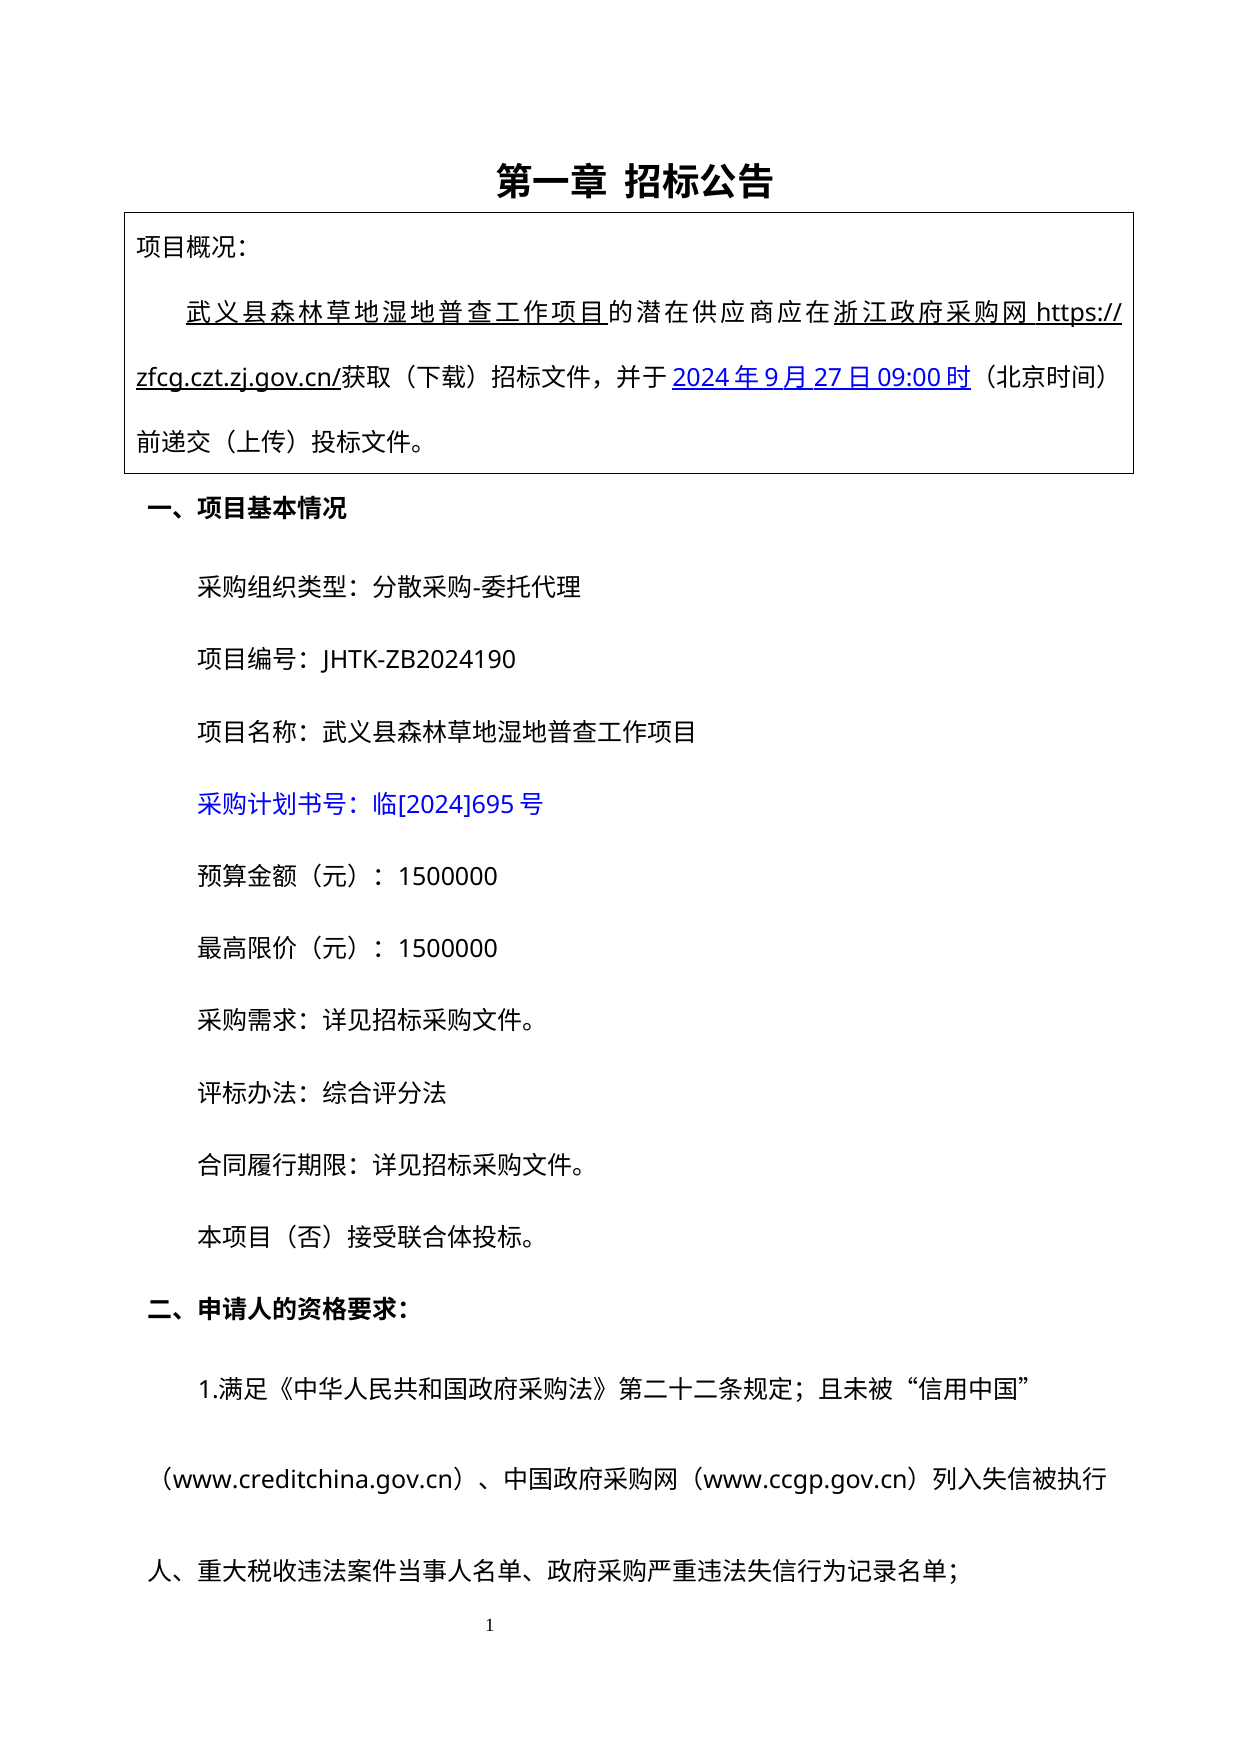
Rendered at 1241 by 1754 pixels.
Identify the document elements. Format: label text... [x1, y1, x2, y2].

text 采购需求：详见招标采购文件。 [148, 986, 1122, 1051]
table_header 项目概况： 武义县森林草地湿地普查工作项目的潜在供应商应在浙江政府采购网https://zfcg.czt.zj.gov.cn/获取（下载）招标文件，并于2024年9月27日09:00时（北京时间）前递交（上传）投标文件。 [125, 213, 1133, 473]
text 项目编号：JHTK-ZB2024190 [148, 626, 1122, 691]
text 一、项目基本情况 [148, 474, 1122, 539]
text 采购组织类型：分散采购-委托代理 [148, 553, 1122, 618]
text 预算金额（元）：1500000 [148, 842, 1122, 907]
text 合同履行期限：详见招标采购文件。 [148, 1131, 1122, 1196]
text 第一章 招标公告 [148, 147, 1122, 212]
text 二、申请人的资格要求： [148, 1275, 1122, 1340]
text 评标办法：综合评分法 [148, 1059, 1122, 1124]
text 采购计划书号：临[2024]695号 [148, 770, 1122, 835]
text 本项目（否）接受联合体投标。 [148, 1203, 1122, 1268]
text 项目名称：武义县森林草地湿地普查工作项目 [148, 698, 1122, 763]
text 1.满足《中华人民共和国政府采购法》第二十二条规定；且未被“信用中国”（www.creditchina.gov.cn）、中国政府采购网（www.ccgp.gov.cn）列入失信被执行人、重大税收违法案件当事人名单、政府采购严重违法失信行为记录名单； [148, 1355, 1122, 1602]
text 最高限价（元）：1500000 [148, 914, 1122, 979]
